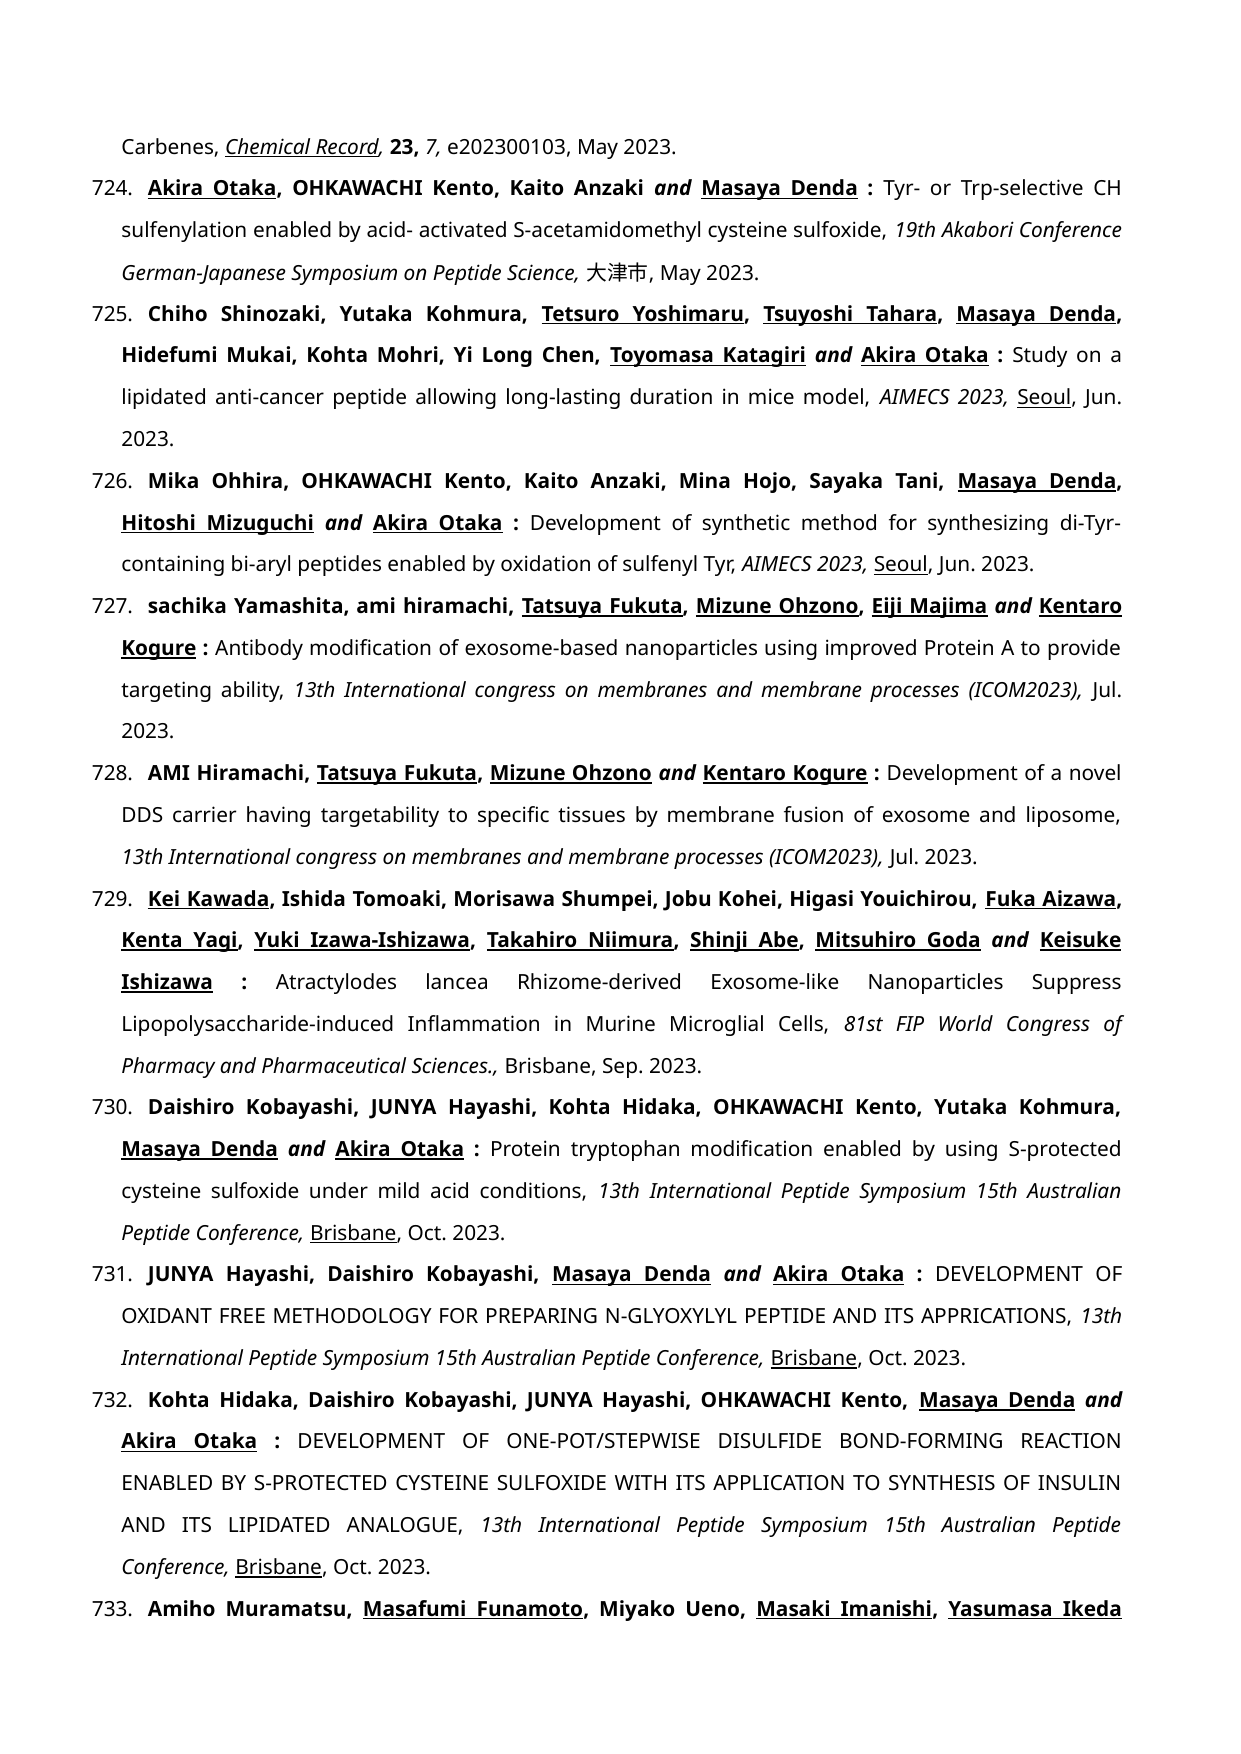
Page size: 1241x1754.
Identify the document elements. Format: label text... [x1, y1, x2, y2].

list Daishiro Kobayashi, JUNYA Hayashi, Kohta Hidaka, OHKAWACHI Kento, Yutaka Kohmura, Masaya Denda and Akira Otaka : Protein tryptophan modification enabled by using S-protected cysteine sulfoxide under mild acid conditions, 13th International Peptide Symposium 15th Australian Peptide Conference, Brisbane, Oct. 2023. [92, 1086, 1122, 1253]
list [92, 125, 1122, 167]
list Akira Otaka, OHKAWACHI Kento, Kaito Anzaki and Masaya Denda : Tyr- or Trp-selective CH sulfenylation enabled by acid- activated S-acetamidomethyl cysteine sulfoxide, 19th Akabori Conference German-Japanese Symposium on Peptide Science, 大津市, May 2023. [92, 167, 1122, 292]
list AMI Hiramachi, Tatsuya Fukuta, Mizune Ohzono and Kentaro Kogure : Development of a novel DDS carrier having targetability to specific tissues by membrane fusion of exosome and liposome, 13th International congress on membranes and membrane processes (ICOM2023), Jul. 2023. [92, 752, 1122, 877]
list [92, 1587, 1122, 1629]
list Kohta Hidaka, Daishiro Kobayashi, JUNYA Hayashi, OHKAWACHI Kento, Masaya Denda and Akira Otaka : DEVELOPMENT OF ONE-POT/STEPWISE DISULFIDE BOND-FORMING REACTION ENABLED BY S-PROTECTED CYSTEINE SULFOXIDE WITH ITS APPLICATION TO SYNTHESIS OF INSULIN AND ITS LIPIDATED ANALOGUE, 13th International Peptide Symposium 15th Australian Peptide Conference, Brisbane, Oct. 2023. [92, 1378, 1122, 1587]
list Chiho Shinozaki, Yutaka Kohmura, Tetsuro Yoshimaru, Tsuyoshi Tahara, Masaya Denda, Hidefumi Mukai, Kohta Mohri, Yi Long Chen, Toyomasa Katagiri and Akira Otaka : Study on a lipidated anti-cancer peptide allowing long-lasting duration in mice model, AIMECS 2023, Seoul, Jun. 2023. [92, 292, 1122, 459]
list Kei Kawada, Ishida Tomoaki, Morisawa Shumpei, Jobu Kohei, Higasi Youichirou, Fuka Aizawa, Kenta Yagi, Yuki Izawa-Ishizawa, Takahiro Niimura, Shinji Abe, Mitsuhiro Goda and Keisuke Ishizawa : Atractylodes lancea Rhizome-derived Exosome-like Nanoparticles Suppress Lipopolysaccharide-induced Inflammation in Murine Microglial Cells, 81st FIP World Congress of Pharmacy and Pharmaceutical Sciences., Brisbane, Sep. 2023. [92, 877, 1122, 1086]
list JUNYA Hayashi, Daishiro Kobayashi, Masaya Denda and Akira Otaka : DEVELOPMENT OF OXIDANT FREE METHODOLOGY FOR PREPARING N-GLYOXYLYL PEPTIDE AND ITS APPRICATIONS, 13th International Peptide Symposium 15th Australian Peptide Conference, Brisbane, Oct. 2023. [92, 1253, 1122, 1378]
list sachika Yamashita, ami hiramachi, Tatsuya Fukuta, Mizune Ohzono, Eiji Majima and Kentaro Kogure : Antibody modification of exosome-based nanoparticles using improved Protein A to provide targeting ability, 13th International congress on membranes and membrane processes (ICOM2023), Jul. 2023. [92, 584, 1122, 752]
list Mika Ohhira, OHKAWACHI Kento, Kaito Anzaki, Mina Hojo, Sayaka Tani, Masaya Denda, Hitoshi Mizuguchi and Akira Otaka : Development of synthetic method for synthesizing di-Tyr-containing bi-aryl peptides enabled by oxidation of sulfenyl Tyr, AIMECS 2023, Seoul, Jun. 2023. [92, 459, 1122, 584]
